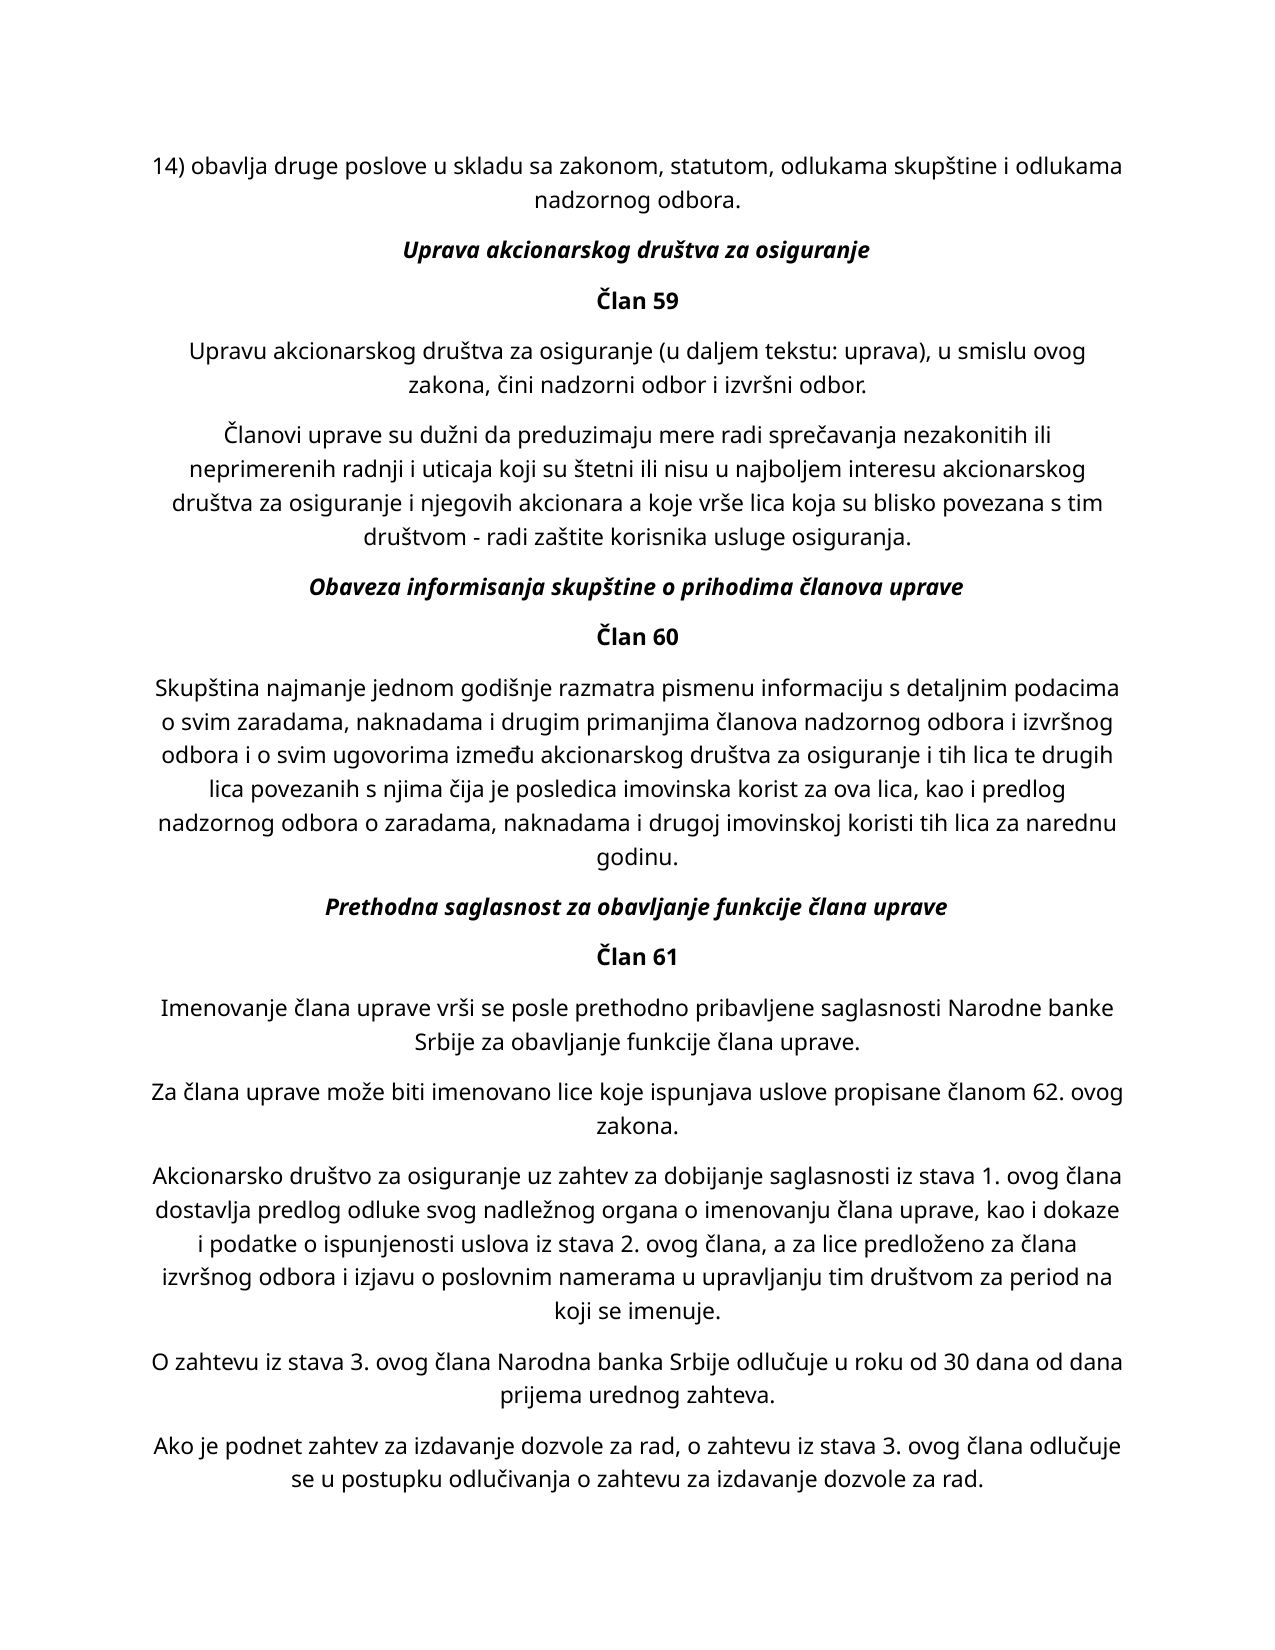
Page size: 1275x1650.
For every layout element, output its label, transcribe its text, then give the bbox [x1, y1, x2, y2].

text Akcionarsko društvo za osiguranje uz zahtev za dobijanje saglasnosti iz stava 1. ovog člana dostavlja predlog odluke svog nadležnog organa o imenovanju člana uprave, kao i dokaze i podatke o ispunjenosti uslova iz stava 2. ovog člana, a za lice predloženo za člana izvršnog odbora i izjavu o poslovnim namerama u upravljanju tim društvom za period na koji se imenuje. [150, 1160, 1125, 1326]
text Član 61 [150, 941, 1125, 972]
text 14) obavlja druge poslove u skladu sa zakonom, statutom, odlukama skupštine i odlukama nadzornog odbora. [150, 150, 1125, 215]
text Član 60 [150, 621, 1125, 652]
text Prethodna saglasnost za obavljanje funkcije člana uprave [150, 891, 1125, 922]
text Ako je podnet zahtev za izdavanje dozvole za rad, o zahtevu iz stava 3. ovog člana odlučuje se u postupku odlučivanja o zahtevu za izdavanje dozvole za rad. [150, 1429, 1125, 1494]
text Član 59 [150, 284, 1125, 316]
text Obaveza informisanja skupštine o prihodima članova uprave [150, 571, 1125, 602]
text Za člana uprave može biti imenovano lice koje ispunjava uslove propisane članom 62. ovog zakona. [150, 1076, 1125, 1141]
text Upravu akcionarskog društva za osiguranje (u daljem tekstu: uprava), u smislu ovog zakona, čini nadzorni odbor i izvršni odbor. [150, 335, 1125, 400]
text Imenovanje člana uprave vrši se posle prethodno pribavljene saglasnosti Narodne banke Srbije za obavljanje funkcije člana uprave. [150, 992, 1125, 1057]
text Članovi uprave su dužni da preduzimaju mere radi sprečavanja nezakonitih ili neprimerenih radnji i uticaja koji su štetni ili nisu u najboljem interesu akcionarskog društva za osiguranje i njegovih akcionara a koje vrše lica koja su blisko povezana s tim društvom - radi zaštite korisnika usluge osiguranja. [150, 419, 1125, 552]
text Uprava akcionarskog društva za osiguranje [150, 234, 1125, 265]
text Skupština najmanje jednom godišnje razmatra pismenu informaciju s detaljnim podacima o svim zaradama, naknadama i drugim primanjima članova nadzornog odbora i izvršnog odbora i o svim ugovorima između akcionarskog društva za osiguranje i tih lica te drugih lica povezanih s njima čija je posledica imovinska korist za ova lica, kao i predlog nadzornog odbora o zaradama, naknadama i drugoj imovinskoj koristi tih lica za narednu godinu. [150, 672, 1125, 872]
text O zahtevu iz stava 3. ovog člana Narodna banka Srbije odlučuje u roku od 30 dana od dana prijema urednog zahteva. [150, 1345, 1125, 1410]
